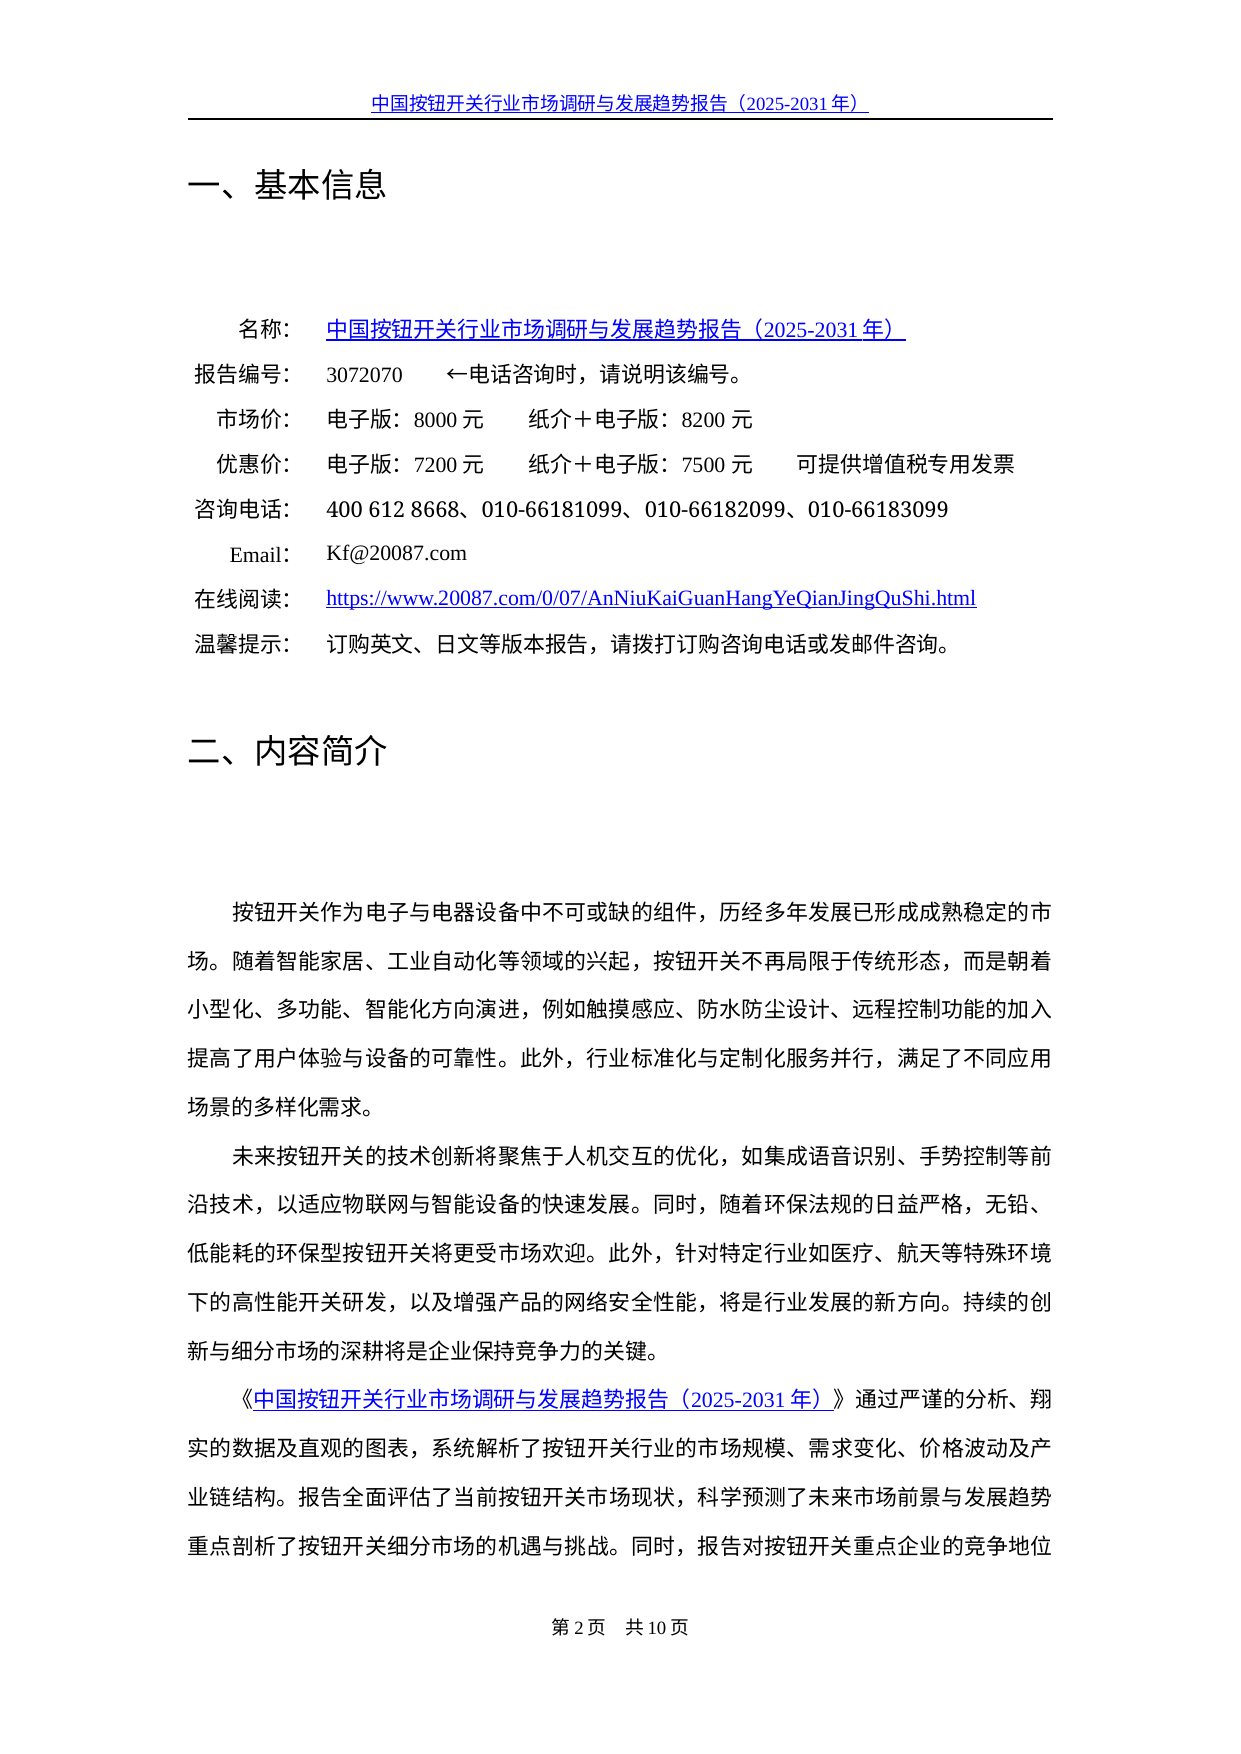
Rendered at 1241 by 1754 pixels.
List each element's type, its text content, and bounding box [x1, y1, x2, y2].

title 一、基本信息 [187, 150, 1053, 215]
table_header 名称： [167, 312, 315, 357]
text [187, 894, 1053, 1561]
table_cell 电子版：7200 元 纸介＋电子版：7500 元 可提供增值税专用发票 [315, 447, 1073, 492]
table_cell 订购英文、日文等版本报告，请拨打订购咨询电话或发邮件咨询。 [315, 627, 1073, 672]
table_cell 电子版：8000 元 纸介＋电子版：8200 元 [315, 402, 1073, 447]
table_cell [315, 582, 1073, 627]
table_cell 400 612 8668、010-66181099、010-66182099、010-66183099 [315, 492, 1073, 537]
table_cell 报告编号： [167, 357, 315, 402]
table_cell Kf@20087.com [315, 537, 1073, 582]
table_cell 咨询电话： [167, 492, 315, 537]
table_header 中国按钮开关行业市场调研与发展趋势报告（2025-2031年） [315, 312, 1073, 357]
title 二、内容简介 [187, 717, 1053, 782]
table_cell Email： [167, 537, 315, 582]
table_cell 3072070 ←电话咨询时，请说明该编号。 [315, 357, 1073, 402]
table_cell 温馨提示： [167, 627, 315, 672]
table_cell 优惠价： [167, 447, 315, 492]
table_cell 市场价： [167, 402, 315, 447]
table_cell 在线阅读： [167, 582, 315, 627]
